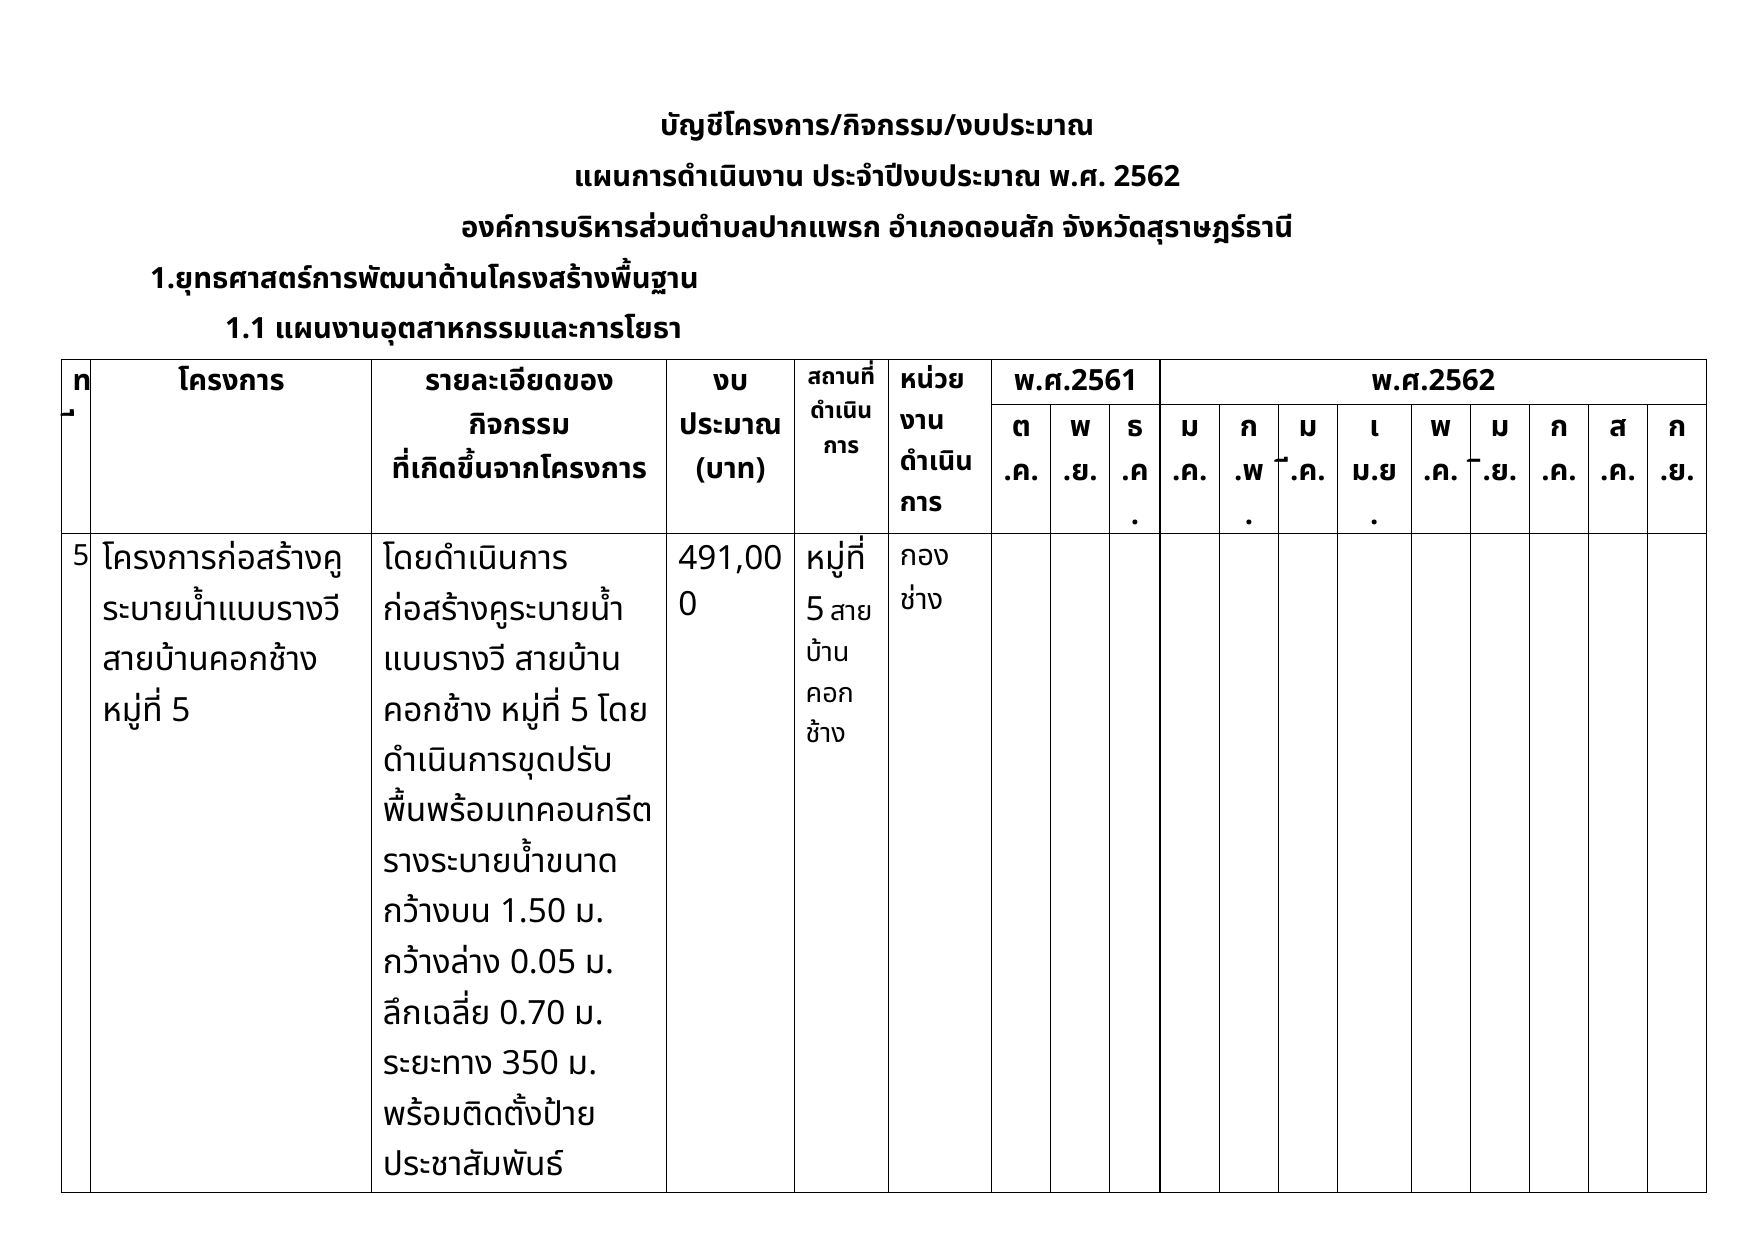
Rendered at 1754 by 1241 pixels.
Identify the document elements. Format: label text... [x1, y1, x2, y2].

table_cell ธ.ค. [1110, 405, 1159, 533]
table_cell [1051, 534, 1109, 1192]
table_cell 491,000 [667, 534, 794, 1192]
table_cell ต.ค. [992, 405, 1050, 533]
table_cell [795, 534, 888, 1192]
text องค์การบริหารส่วนตำบลปากแพรก อำเภอดอนสัก จังหวัดสุราษฎร์ธานี [150, 206, 1604, 250]
table_cell [1648, 534, 1706, 1192]
table_cell [1220, 534, 1278, 1192]
table_cell [1530, 534, 1588, 1192]
table_cell [1110, 534, 1159, 1192]
table_cell มิ.ย. [1471, 405, 1529, 533]
table_cell [1589, 534, 1647, 1192]
table_cell [1338, 534, 1411, 1192]
table_cell [1471, 534, 1529, 1192]
table_cell มี.ค. [1279, 405, 1337, 533]
table_cell กองช่าง [889, 534, 991, 1192]
table_cell [1161, 534, 1219, 1192]
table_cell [372, 534, 666, 1192]
table_cell ก.ค. [1530, 405, 1588, 533]
table_header รายละเอียดของกิจกรรม ที่เกิดขึ้นจากโครงการ [372, 360, 666, 533]
table_header พ.ศ.2561 [992, 360, 1159, 404]
table_header ที่ [62, 360, 90, 533]
table_cell [1279, 534, 1337, 1192]
text 1.1 แผนงานอุตสาหกรรมและการโยธา [150, 308, 1604, 352]
text แผนการดำเนินงาน ประจำปีงบประมาณ พ.ศ. 2562 [150, 156, 1604, 200]
table_cell ม.ค. [1161, 405, 1219, 533]
table_header โครงการ [91, 360, 371, 533]
text บัญชีโครงการ/กิจกรรม/งบประมาณ [150, 105, 1604, 149]
table_cell ก.พ. [1220, 405, 1278, 533]
table_cell พ.ย. [1051, 405, 1109, 533]
table_cell ก.ย. [1648, 405, 1706, 533]
table_cell พ.ค. [1412, 405, 1470, 533]
table_header หน่วยงานดำเนินการ [889, 360, 991, 533]
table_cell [91, 534, 371, 1192]
table_cell [992, 534, 1050, 1192]
table_header สถานที่ดำเนินการ [795, 360, 888, 533]
table_cell 5 [62, 534, 90, 1192]
table_cell เม.ย. [1338, 405, 1411, 533]
table_header พ.ศ.2562 [1161, 360, 1706, 404]
table_cell [1412, 534, 1470, 1192]
table_cell ส.ค. [1589, 405, 1647, 533]
text 1.ยุทธศาสตร์การพัฒนาด้านโครงสร้างพื้นฐาน [150, 257, 1604, 301]
table_header งบประมาณ (บาท) [667, 360, 794, 533]
